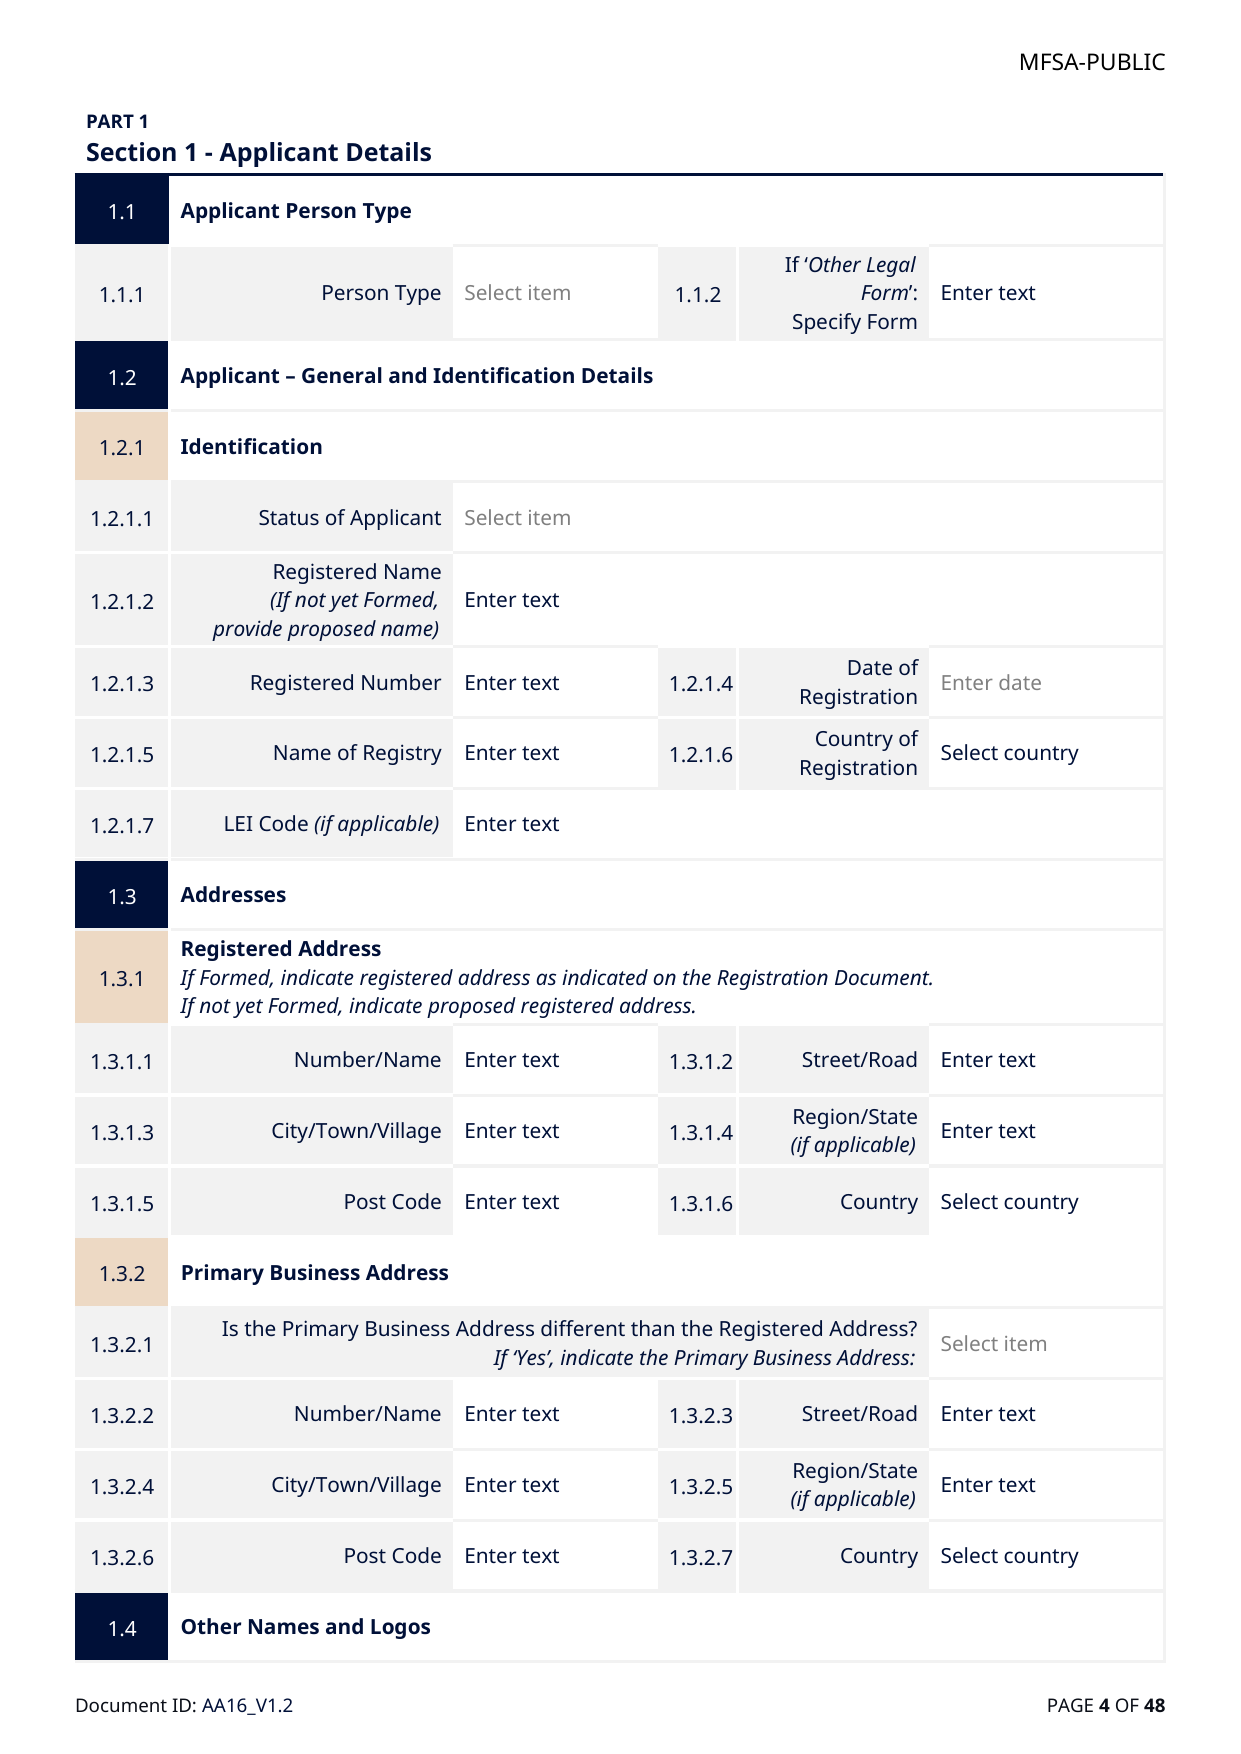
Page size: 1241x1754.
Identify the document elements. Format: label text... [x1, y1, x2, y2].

table_cell City/Town/Village [171, 1451, 453, 1518]
table_cell Is the Primary Business Address different than the Registered Address? If ‘Yes’, indicate the Primary Business Address: [171, 1309, 929, 1377]
table_cell Number/Name [171, 1026, 453, 1093]
table_cell [75, 1097, 168, 1164]
table_cell [929, 1522, 1163, 1589]
table_cell [75, 412, 168, 480]
table_cell Registered Address If Formed, indicate registered address as indicated on the Registration Document. If not yet Formed, indicate proposed registered address. [171, 931, 1163, 1023]
table_cell [75, 1026, 168, 1093]
table_cell [75, 483, 168, 551]
table_cell Region/State (if applicable) [739, 1451, 929, 1518]
table_cell Applicant – General and Identification Details [171, 341, 1163, 409]
table_cell Region/State (if applicable) [739, 1097, 929, 1164]
table_cell Street/Road [739, 1380, 929, 1448]
table_cell [75, 790, 168, 857]
table_cell [75, 247, 168, 338]
table_cell Applicant Person Type [169, 176, 1163, 244]
table_cell Registered Number [171, 648, 453, 716]
table_cell [75, 1451, 168, 1518]
table_cell [75, 719, 168, 787]
table_cell [75, 648, 168, 716]
table_cell Country [739, 1522, 929, 1589]
table_cell Post Code [171, 1522, 453, 1589]
table_cell [75, 1593, 168, 1660]
table_cell [658, 1380, 736, 1448]
table_cell [75, 554, 168, 645]
table_cell Registered Name (If not yet Formed, provide proposed name) [171, 554, 453, 645]
table_cell LEI Code (if applicable) [171, 790, 453, 857]
table_cell [929, 648, 1163, 716]
table_cell [75, 341, 168, 409]
table_cell [658, 1451, 736, 1518]
table_cell [75, 176, 169, 244]
table_cell [658, 1168, 736, 1235]
table_cell Identification [171, 412, 1163, 480]
table_cell Number/Name [171, 1380, 453, 1448]
table_cell If ‘Other Legal Form’: Specify Form [739, 247, 929, 338]
table_cell [75, 1522, 168, 1589]
table_cell Country of Registration [739, 719, 929, 787]
table_cell Other Names and Logos [170, 1593, 1163, 1660]
table_cell Street/Road [739, 1026, 929, 1093]
table_cell [658, 1026, 736, 1093]
table_cell [453, 483, 1163, 551]
table_cell Post Code [171, 1168, 453, 1235]
table_cell [75, 1380, 168, 1448]
table_cell Addresses [171, 861, 1163, 928]
table_cell [75, 861, 168, 928]
table_cell Country [739, 1168, 929, 1235]
table_cell [658, 648, 736, 716]
table_cell [658, 1097, 736, 1164]
table_cell Status of Applicant [171, 483, 453, 551]
table_cell Name of Registry [171, 719, 453, 787]
table_cell [75, 1168, 168, 1235]
table_cell [658, 247, 736, 338]
table_cell [929, 1168, 1163, 1235]
table_cell [658, 1522, 736, 1589]
table_cell [453, 247, 657, 338]
table_cell [658, 719, 736, 787]
table_header Applicant Details [75, 102, 1165, 173]
table_cell [75, 931, 168, 1023]
table_cell [75, 1238, 168, 1306]
table_cell Person Type [171, 247, 453, 338]
table_cell Date of Registration [739, 648, 929, 716]
table_cell Primary Business Address [170, 1238, 1163, 1306]
table_cell [929, 719, 1163, 787]
table_cell [75, 1309, 168, 1377]
table_cell [929, 1309, 1163, 1377]
table_cell City/Town/Village [171, 1097, 453, 1164]
